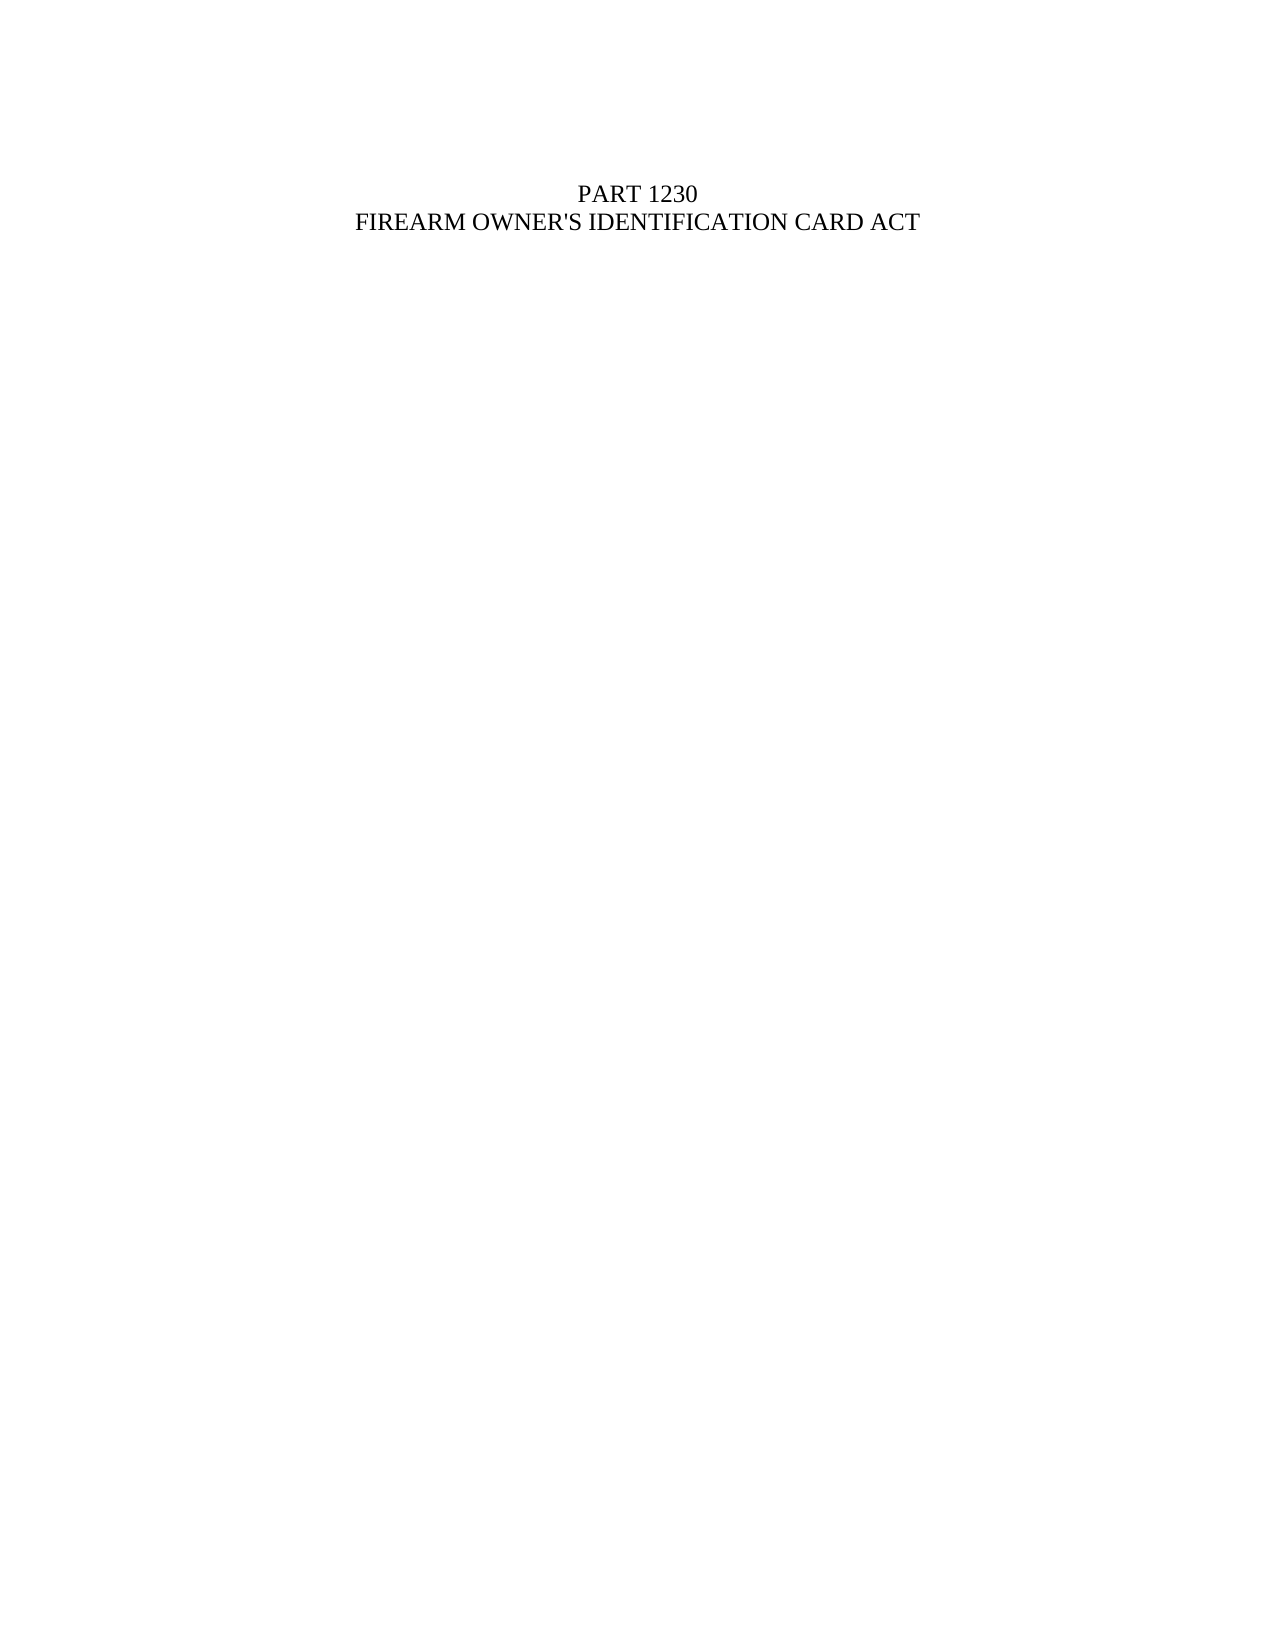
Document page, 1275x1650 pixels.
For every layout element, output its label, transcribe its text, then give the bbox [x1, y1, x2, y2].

text FIREARM OWNER'S IDENTIFICATION CARD ACT [150, 207, 1125, 236]
text PART 1230 [150, 179, 1125, 207]
